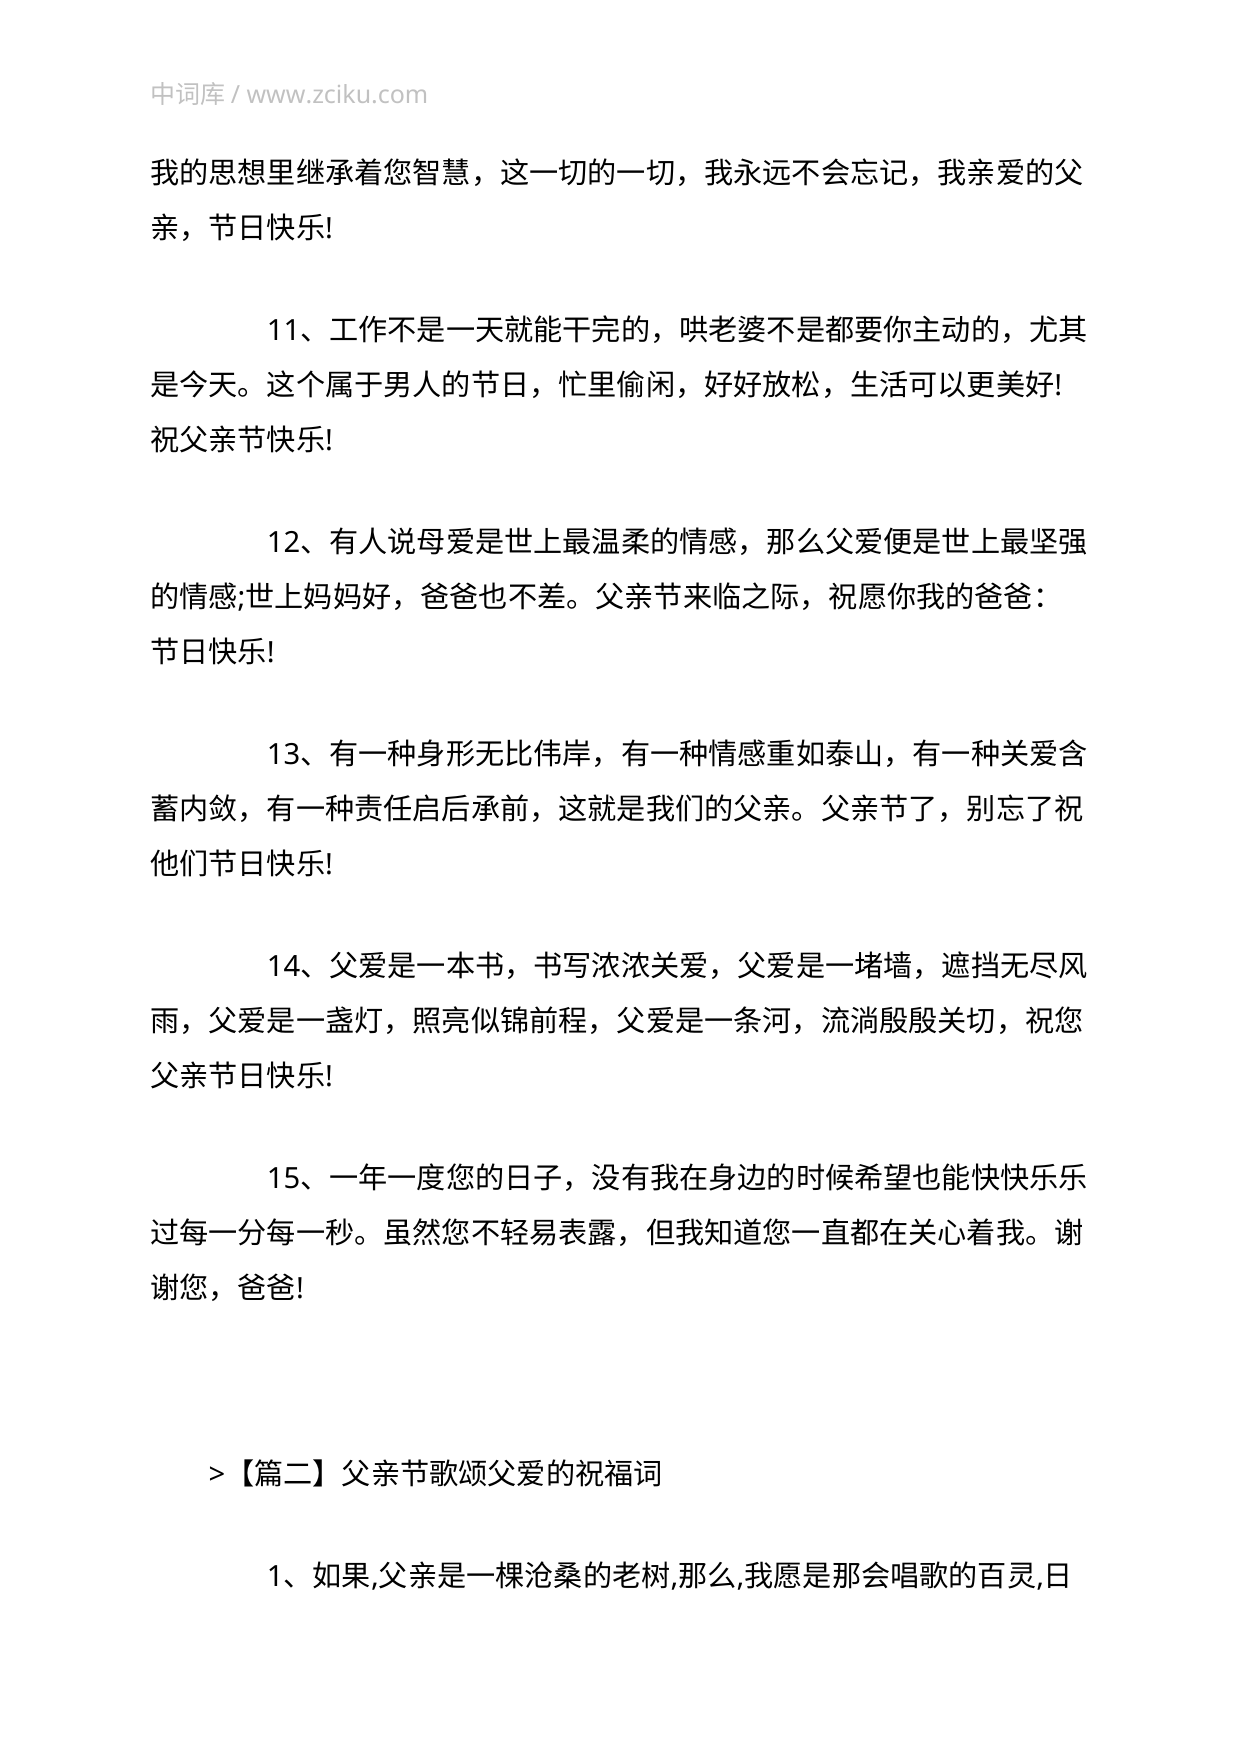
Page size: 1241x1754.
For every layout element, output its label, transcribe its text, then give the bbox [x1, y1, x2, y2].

text 15、一年一度您的日子，没有我在身边的时候希望也能快快乐乐过每一分每一秒。虽然您不轻易表露，但我知道您一直都在关心着我。谢谢您，爸爸! [150, 1154, 1090, 1307]
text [150, 1553, 1090, 1595]
text >【篇二】父亲节歌颂父爱的祝福词 [150, 1451, 1090, 1493]
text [150, 150, 1090, 247]
text 14、父爱是一本书，书写浓浓关爱，父爱是一堵墙，遮挡无尽风雨，父爱是一盏灯，照亮似锦前程，父爱是一条河，流淌殷殷关切，祝您父亲节日快乐! [150, 943, 1090, 1095]
text 13、有一种身形无比伟岸，有一种情感重如泰山，有一种关爱含蓄内敛，有一种责任启后承前，这就是我们的父亲。父亲节了，别忘了祝他们节日快乐! [150, 731, 1090, 883]
text 11、工作不是一天就能干完的，哄老婆不是都要你主动的，尤其是今天。这个属于男人的节日，忙里偷闲，好好放松，生活可以更美好!祝父亲节快乐! [150, 307, 1090, 459]
text 12、有人说母爱是世上最温柔的情感，那么父爱便是世上最坚强的情感;世上妈妈好，爸爸也不差。父亲节来临之际，祝愿你我的爸爸：节日快乐! [150, 519, 1090, 671]
